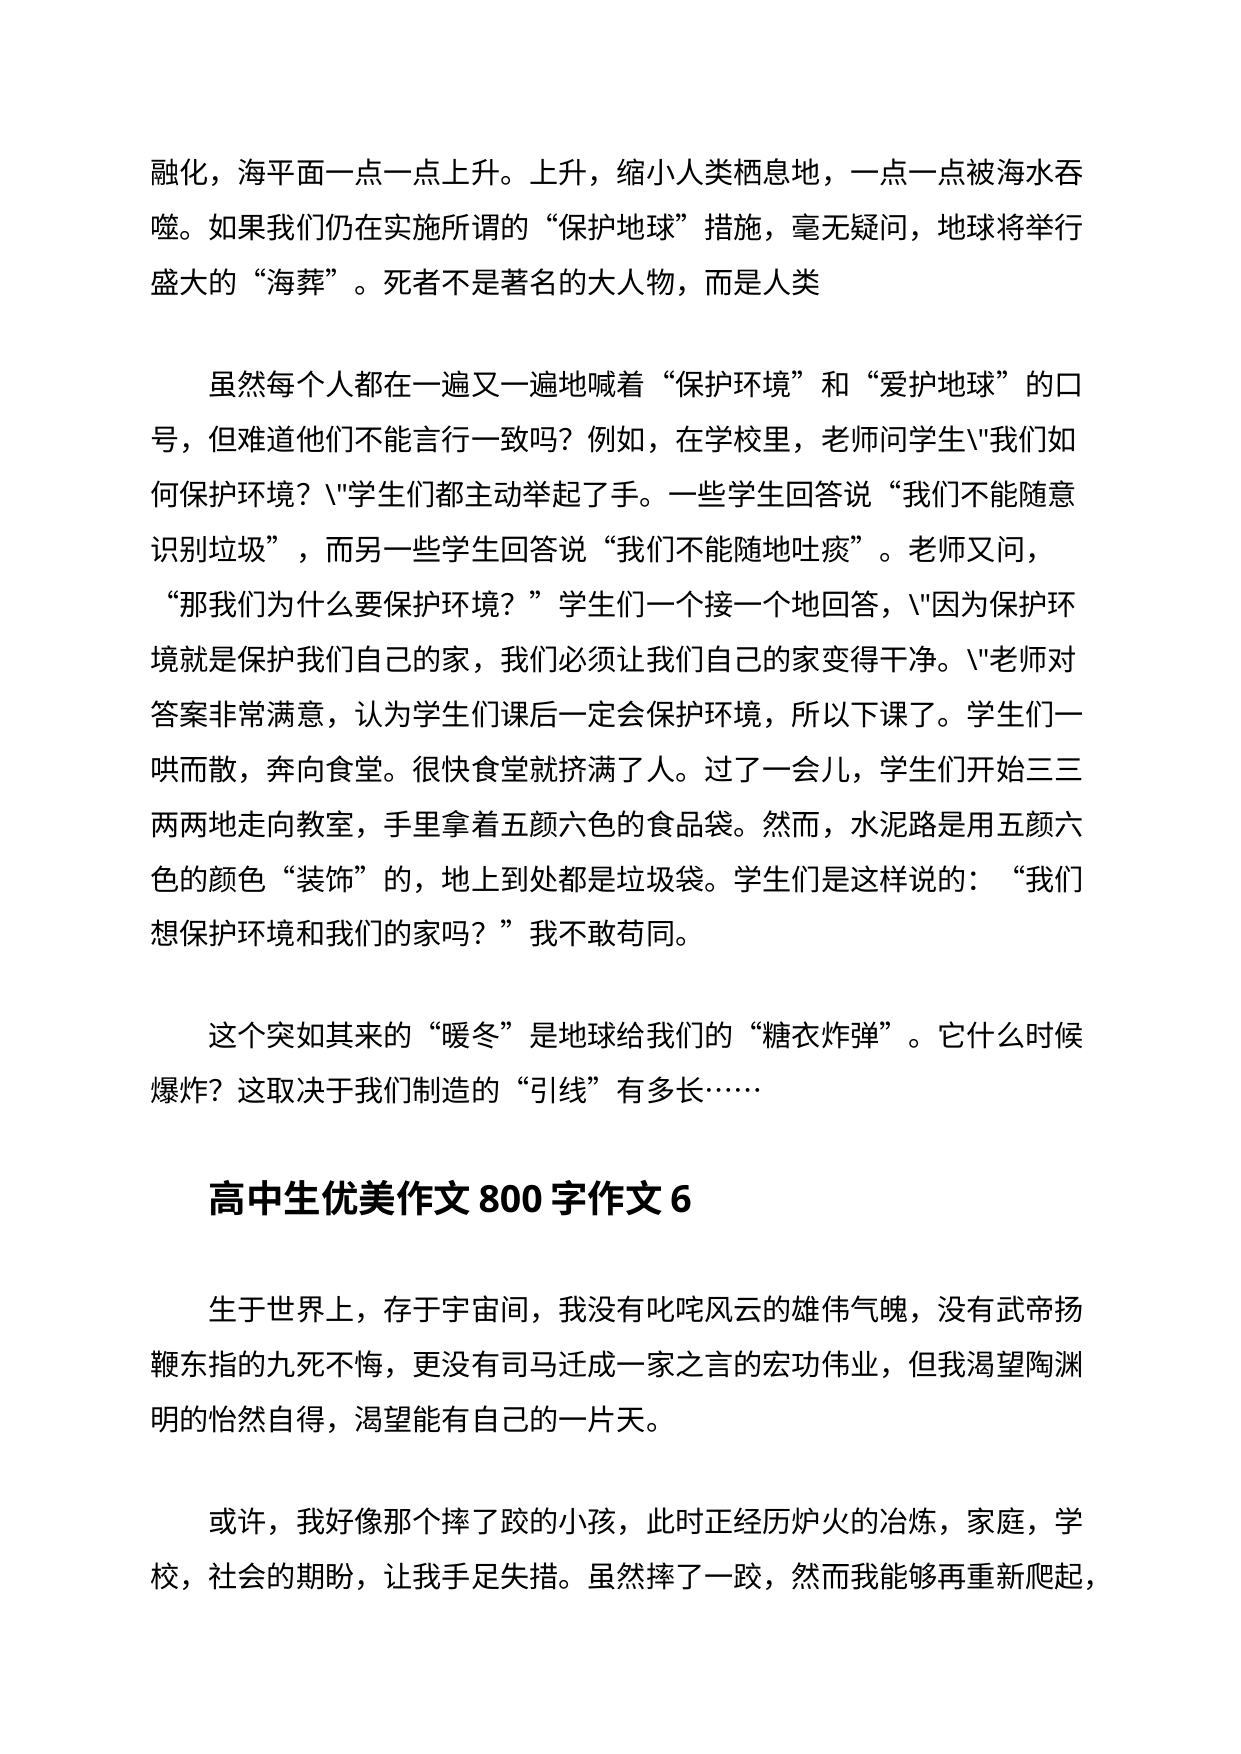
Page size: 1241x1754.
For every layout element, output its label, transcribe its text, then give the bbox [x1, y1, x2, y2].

text 虽然每个人都在一遍又一遍地喊着“保护环境”和“爱护地球”的口号，但难道他们不能言行一致吗？例如，在学校里，老师问学生\"我们如何保护环境？\"学生们都主动举起了手。一些学生回答说“我们不能随意识别垃圾”，而另一些学生回答说“我们不能随地吐痰”。老师又问，“那我们为什么要保护环境？”学生们一个接一个地回答，\"因为保护环境就是保护我们自己的家，我们必须让我们自己的家变得干净。\"老师对答案非常满意，认为学生们课后一定会保护环境，所以下课了。学生们一哄而散，奔向食堂。很快食堂就挤满了人。过了一会儿，学生们开始三三两两地走向教室，手里拿着五颜六色的食品袋。然而，水泥路是用五颜六色的颜色“装饰”的，地上到处都是垃圾袋。学生们是这样说的：“我们想保护环境和我们的家吗？”我不敢苟同。 [150, 362, 1090, 953]
text 生于世界上，存于宇宙间，我没有叱咤风云的雄伟气魄，没有武帝扬鞭东指的九死不悔，更没有司马迁成一家之言的宏功伟业，但我渴望陶渊明的怡然自得，渴望能有自己的一片天。 [150, 1287, 1090, 1439]
text 高中生优美作文800字作文6 [150, 1169, 1090, 1224]
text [150, 1498, 1090, 1596]
text 这个突如其来的“暖冬”是地球给我们的“糖衣炸弹”。它什么时候爆炸？这取决于我们制造的“引线”有多长…… [150, 1013, 1090, 1110]
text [150, 150, 1090, 302]
